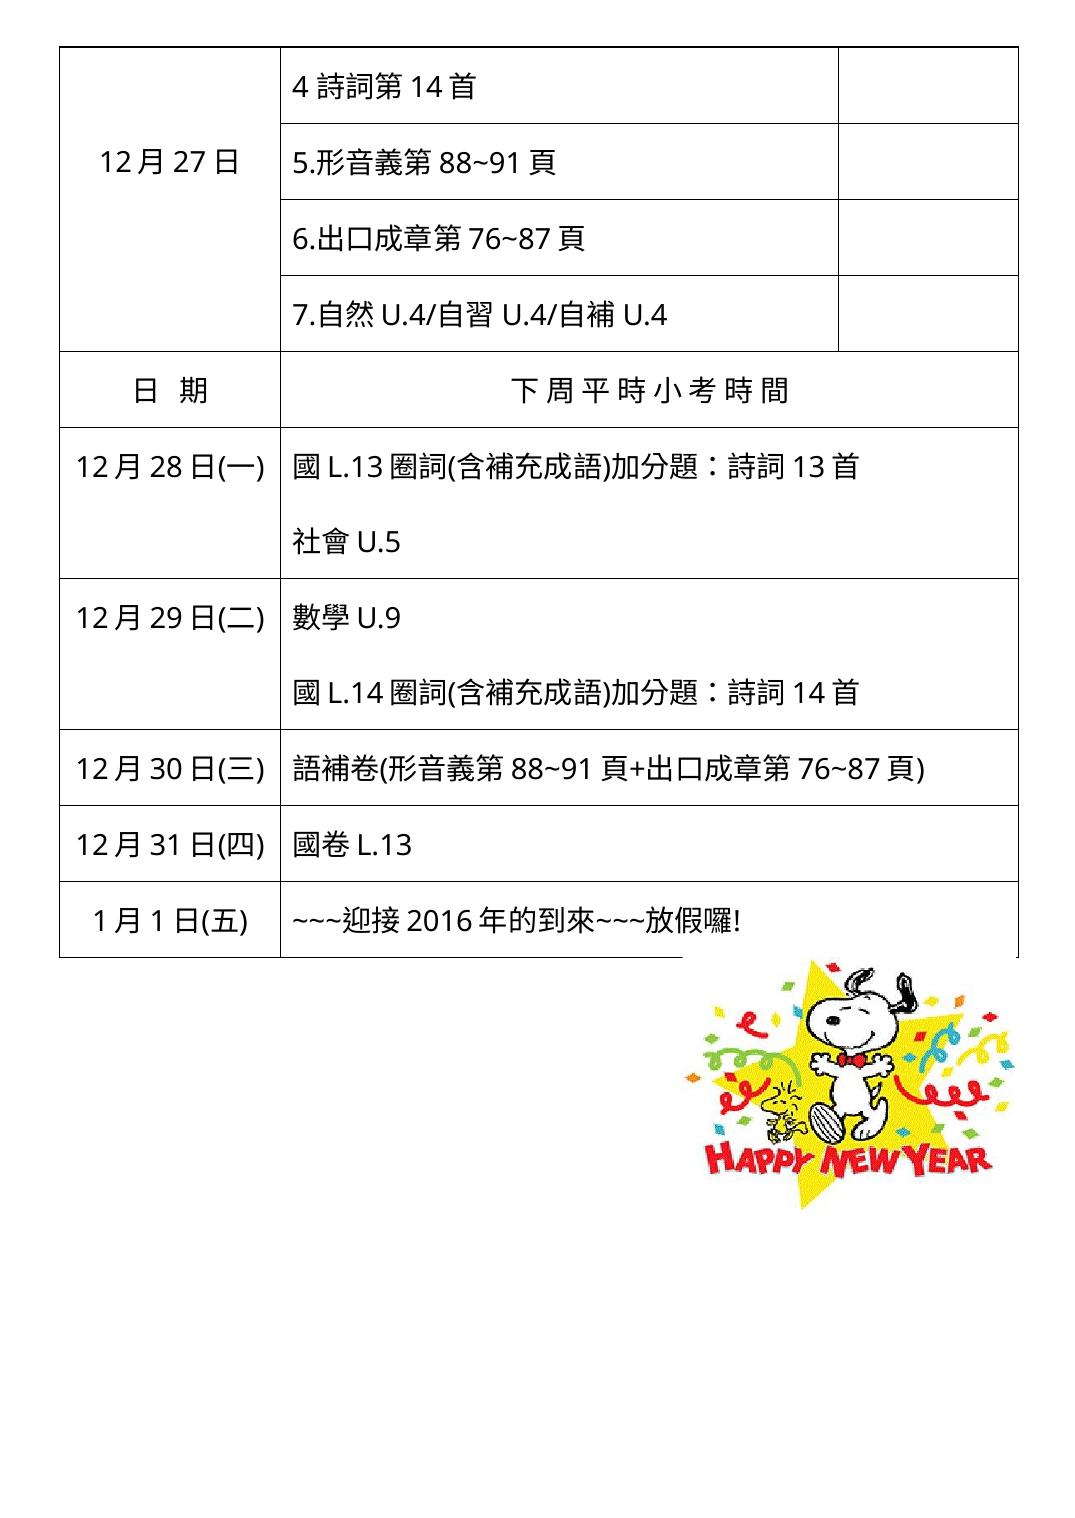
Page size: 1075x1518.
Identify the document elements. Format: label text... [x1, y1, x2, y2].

table_cell [839, 200, 1018, 274]
table_cell [839, 124, 1018, 198]
table_cell 國卷L.13 [281, 806, 1018, 881]
table_cell 4 詩詞第14首 [281, 48, 838, 122]
table_cell 12月28日(一) [60, 428, 280, 578]
picture [682, 957, 1016, 1211]
table_cell [839, 48, 1018, 122]
table_cell [839, 276, 1018, 351]
table_cell 日 期 [60, 352, 280, 427]
table_cell 12月30日(三) [60, 730, 280, 805]
table_cell 國L.13圈詞(含補充成語)加分題：詩詞13首 社會U.5 [281, 428, 1018, 578]
table_cell 6.出口成章第76~87頁 [281, 200, 838, 274]
table_cell 12月31日(四) [60, 806, 280, 881]
table_cell 7.自然U.4/自習 U.4/自補 U.4 [281, 276, 838, 351]
table_cell 語補卷(形音義第88~91頁+出口成章第76~87頁) [281, 730, 1018, 805]
table_cell 12月29日(二) [60, 579, 280, 729]
table_cell 1月1日(五) [60, 882, 280, 957]
table_cell 5.形音義第88~91頁 [281, 124, 838, 198]
table_cell 數學U.9 國L.14圈詞(含補充成語)加分題：詩詞14首 [281, 579, 1018, 729]
table_cell ~~~迎接2016年的到來~~~放假囉! [281, 882, 1018, 957]
table_cell 下 周 平 時 小 考 時 間 [281, 352, 1018, 427]
